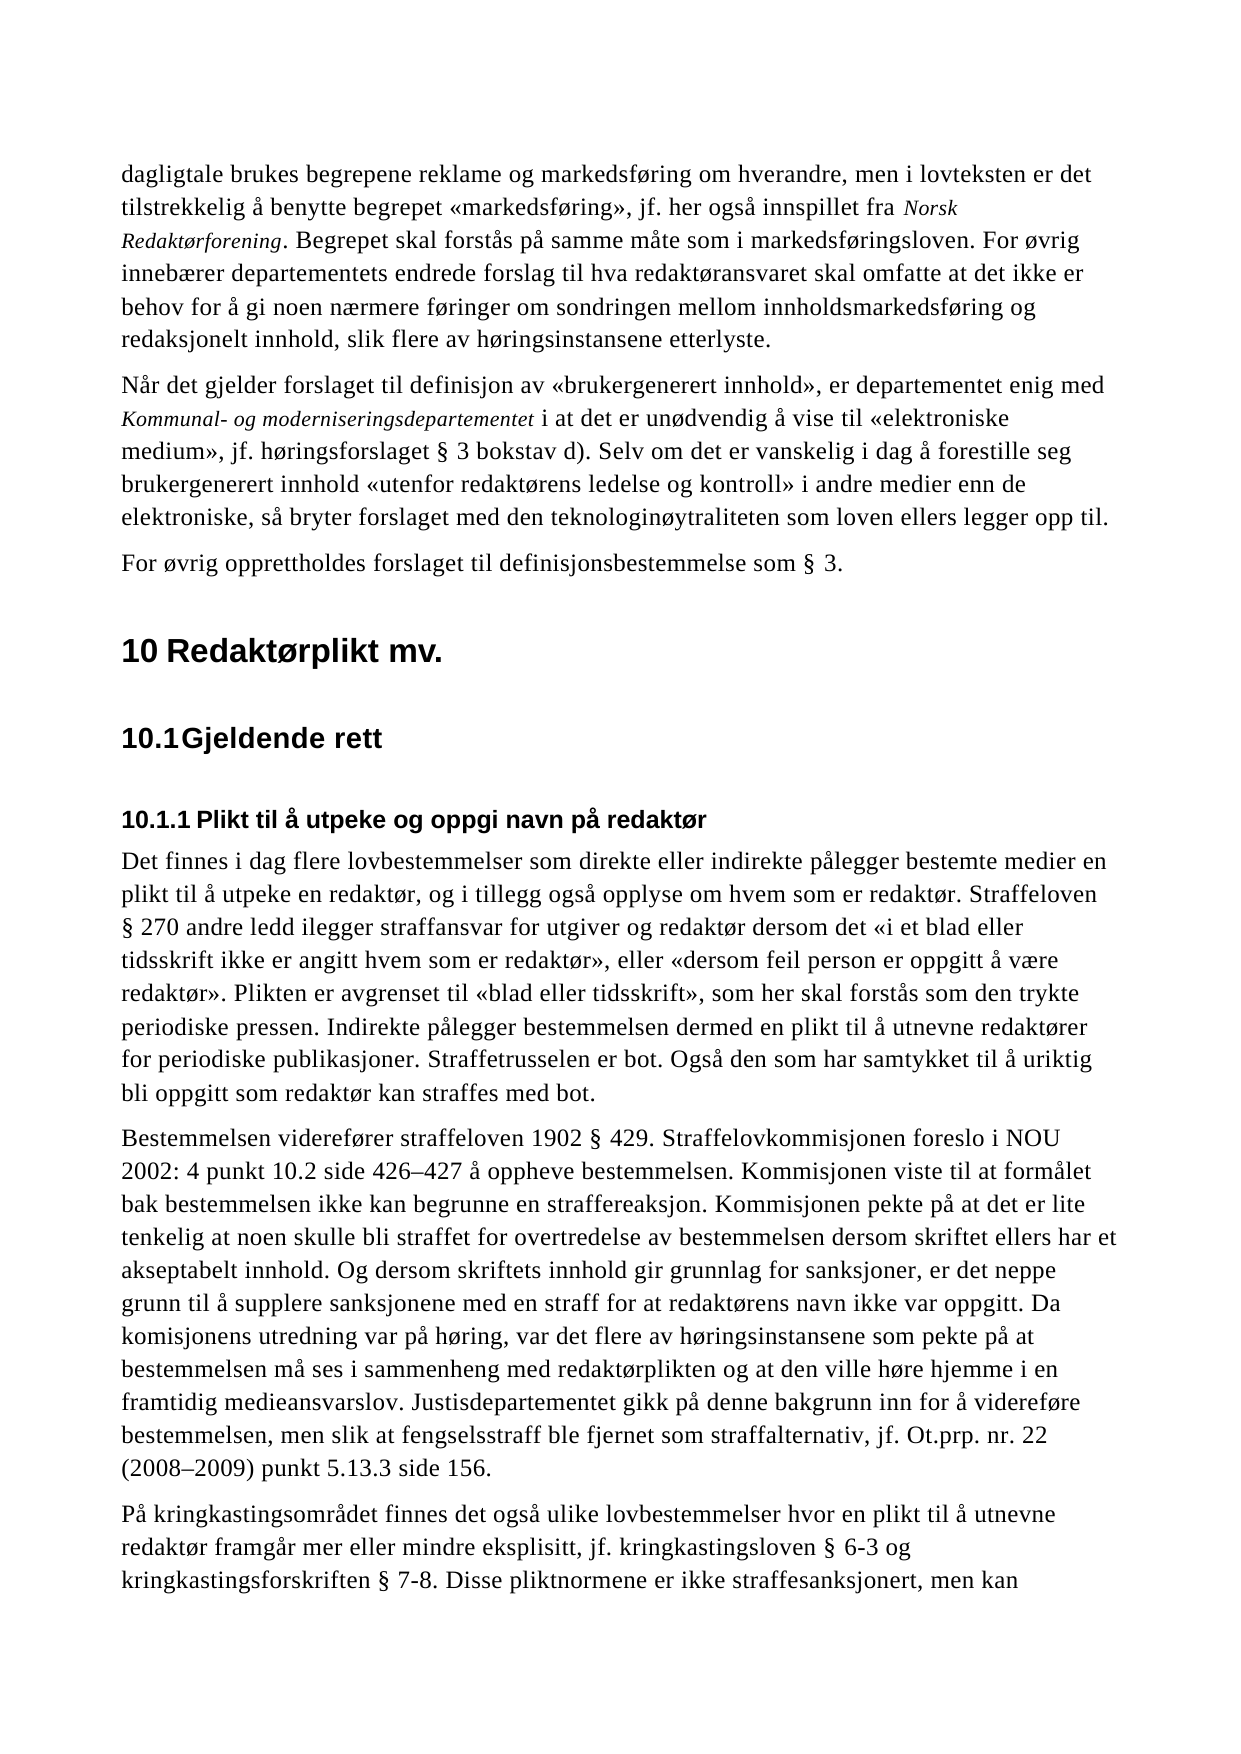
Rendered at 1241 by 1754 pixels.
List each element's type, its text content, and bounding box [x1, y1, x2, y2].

text Bestemmelsen viderefører straffeloven 1902 § 429. Straffelovkommisjonen foreslo i NOU 2002: 4 punkt 10.2 side 426–427 å oppheve bestemmelsen. Kommisjonen viste til at formålet bak bestemmelsen ikke kan begrunne en straffereaksjon. Kommisjonen pekte på at det er lite tenkelig at noen skulle bli straffet for overtredelse av bestemmelsen dersom skriftet ellers har et akseptabelt innhold. Og dersom skriftets innhold gir grunnlag for sanksjoner, er det neppe grunn til å supplere sanksjonene med en straff for at redaktørens navn ikke var oppgitt. Da komisjonens utredning var på høring, var det flere av høringsinstansene som pekte på at bestemmelsen må ses i sammenheng med redaktørplikten og at den ville høre hjemme i en framtidig medieansvarslov. Justisdepartementet gikk på denne bakgrunn inn for å videreføre bestemmelsen, men slik at fengselsstraff ble fjernet som straffalternativ, jf. Ot.prp. nr. 22 (2008–2009) punkt 5.13.3 side 156. [121, 1123, 1119, 1482]
text For øvrig opprettholdes forslaget til definisjonsbestemmelse som § 3. [121, 548, 1119, 576]
text Det finnes i dag flere lovbestemmelser som direkte eller indirekte pålegger bestemte medier en plikt til å utpeke en redaktør, og i tillegg også opplyse om hvem som er redaktør. Straffeloven § 270 andre ledd ilegger straffansvar for utgiver og redaktør dersom det «i et blad eller tidsskrift ikke er angitt hvem som er redaktør», eller «dersom feil person er oppgitt å være redaktør». Plikten er avgrenset til «blad eller tidsskrift», som her skal forstås som den trykte periodiske pressen. Indirekte pålegger bestemmelsen dermed en plikt til å utnevne redaktører for periodiske publikasjoner. Straffetrusselen er bot. Også den som har samtykket til å uriktig bli oppgitt som redaktør kan straffes med bot. [121, 846, 1119, 1106]
subtitle Redaktørplikt mv. [121, 631, 1119, 669]
text Når det gjelder forslaget til definisjon av «brukergenerert innhold», er departementet enig med Kommunal- og moderniseringsdepartementet i at det er unødvendig å vise til «elektroniske medium», jf. høringsforslaget § 3 bokstav d). Selv om det er vanskelig i dag å forestille seg brukergenerert innhold «utenfor redaktørens ledelse og kontroll» i andre medier enn de elektroniske, så bryter forslaget med den teknologinøytraliteten som loven ellers legger opp til. [121, 370, 1119, 531]
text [121, 1499, 1119, 1594]
subtitle Gjeldende rett [121, 721, 1119, 754]
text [121, 159, 1119, 353]
subtitle Plikt til å utpeke og oppgi navn på redaktør [121, 805, 1119, 834]
